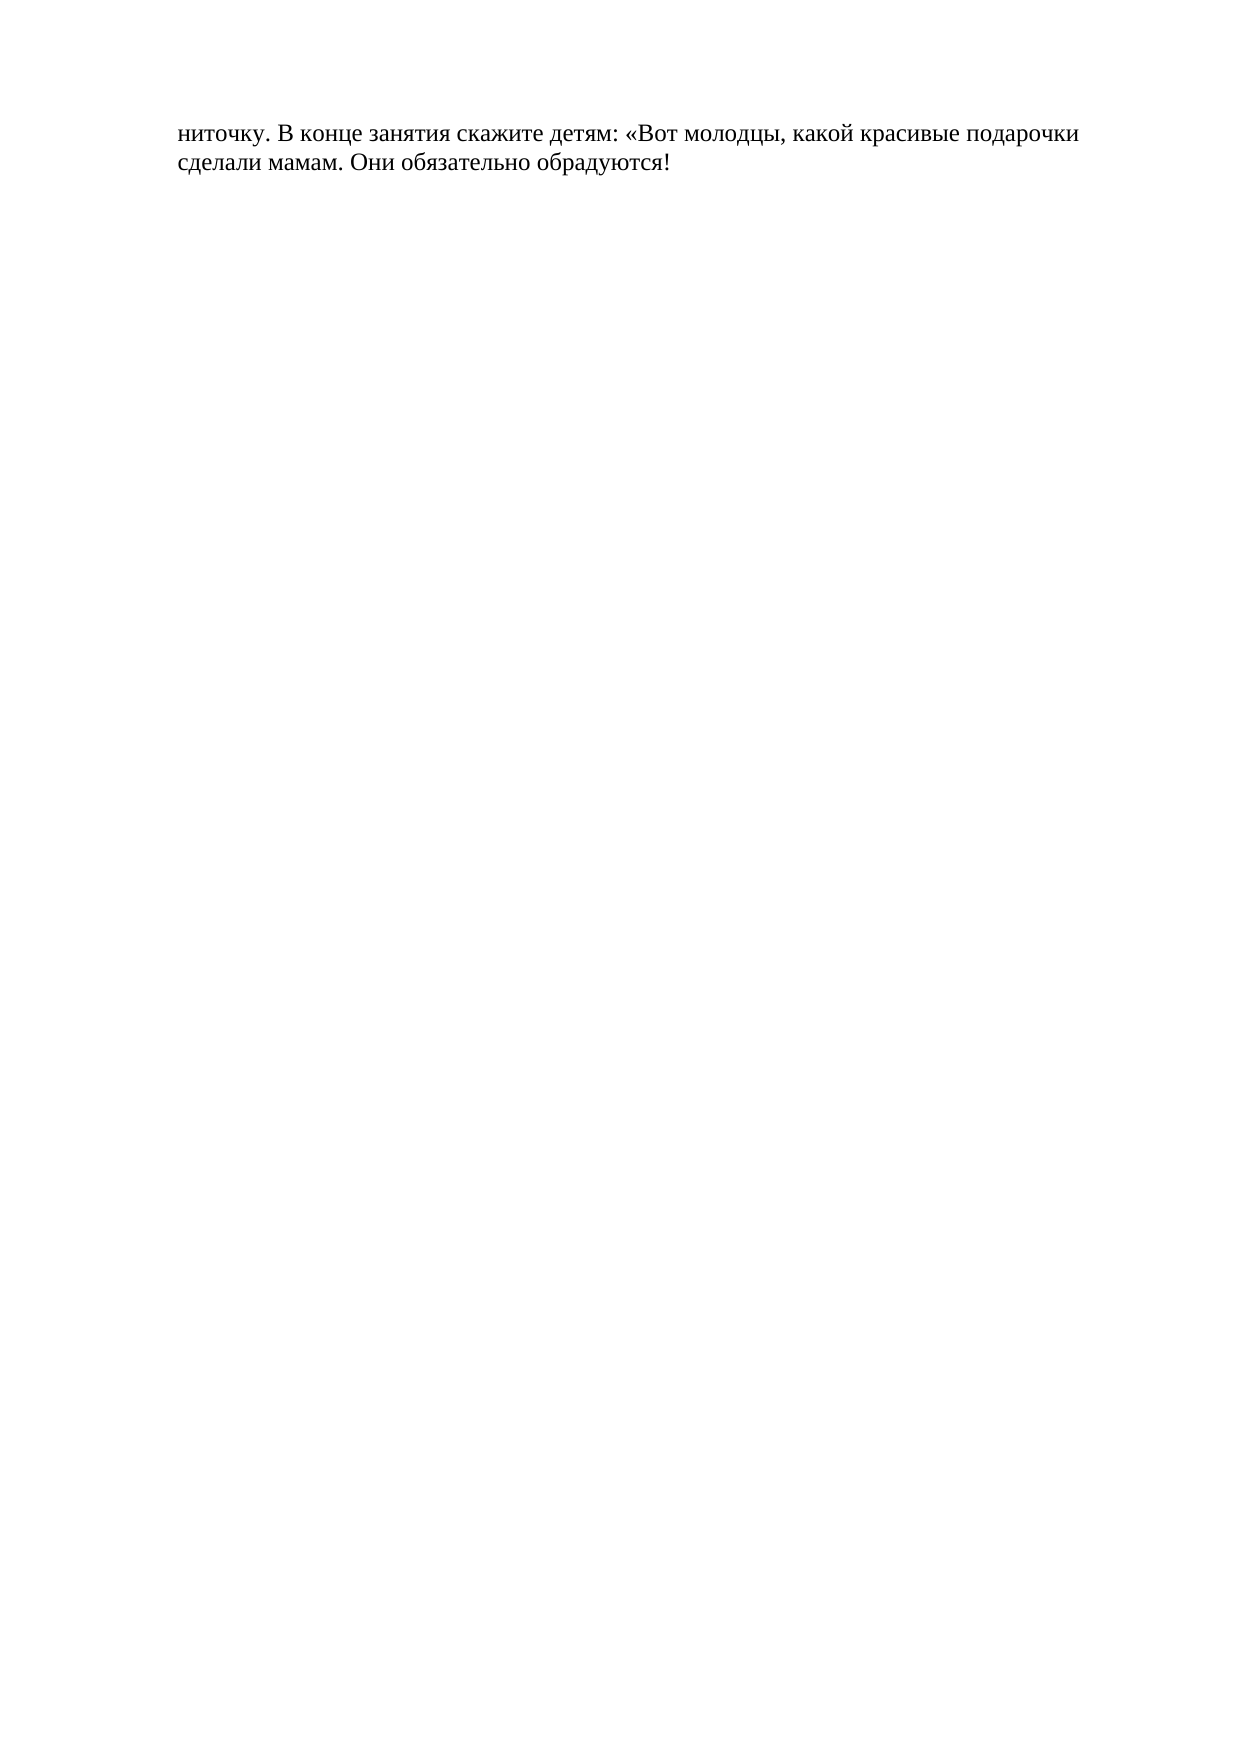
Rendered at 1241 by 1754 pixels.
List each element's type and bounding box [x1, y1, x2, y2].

text [177, 118, 1152, 176]
